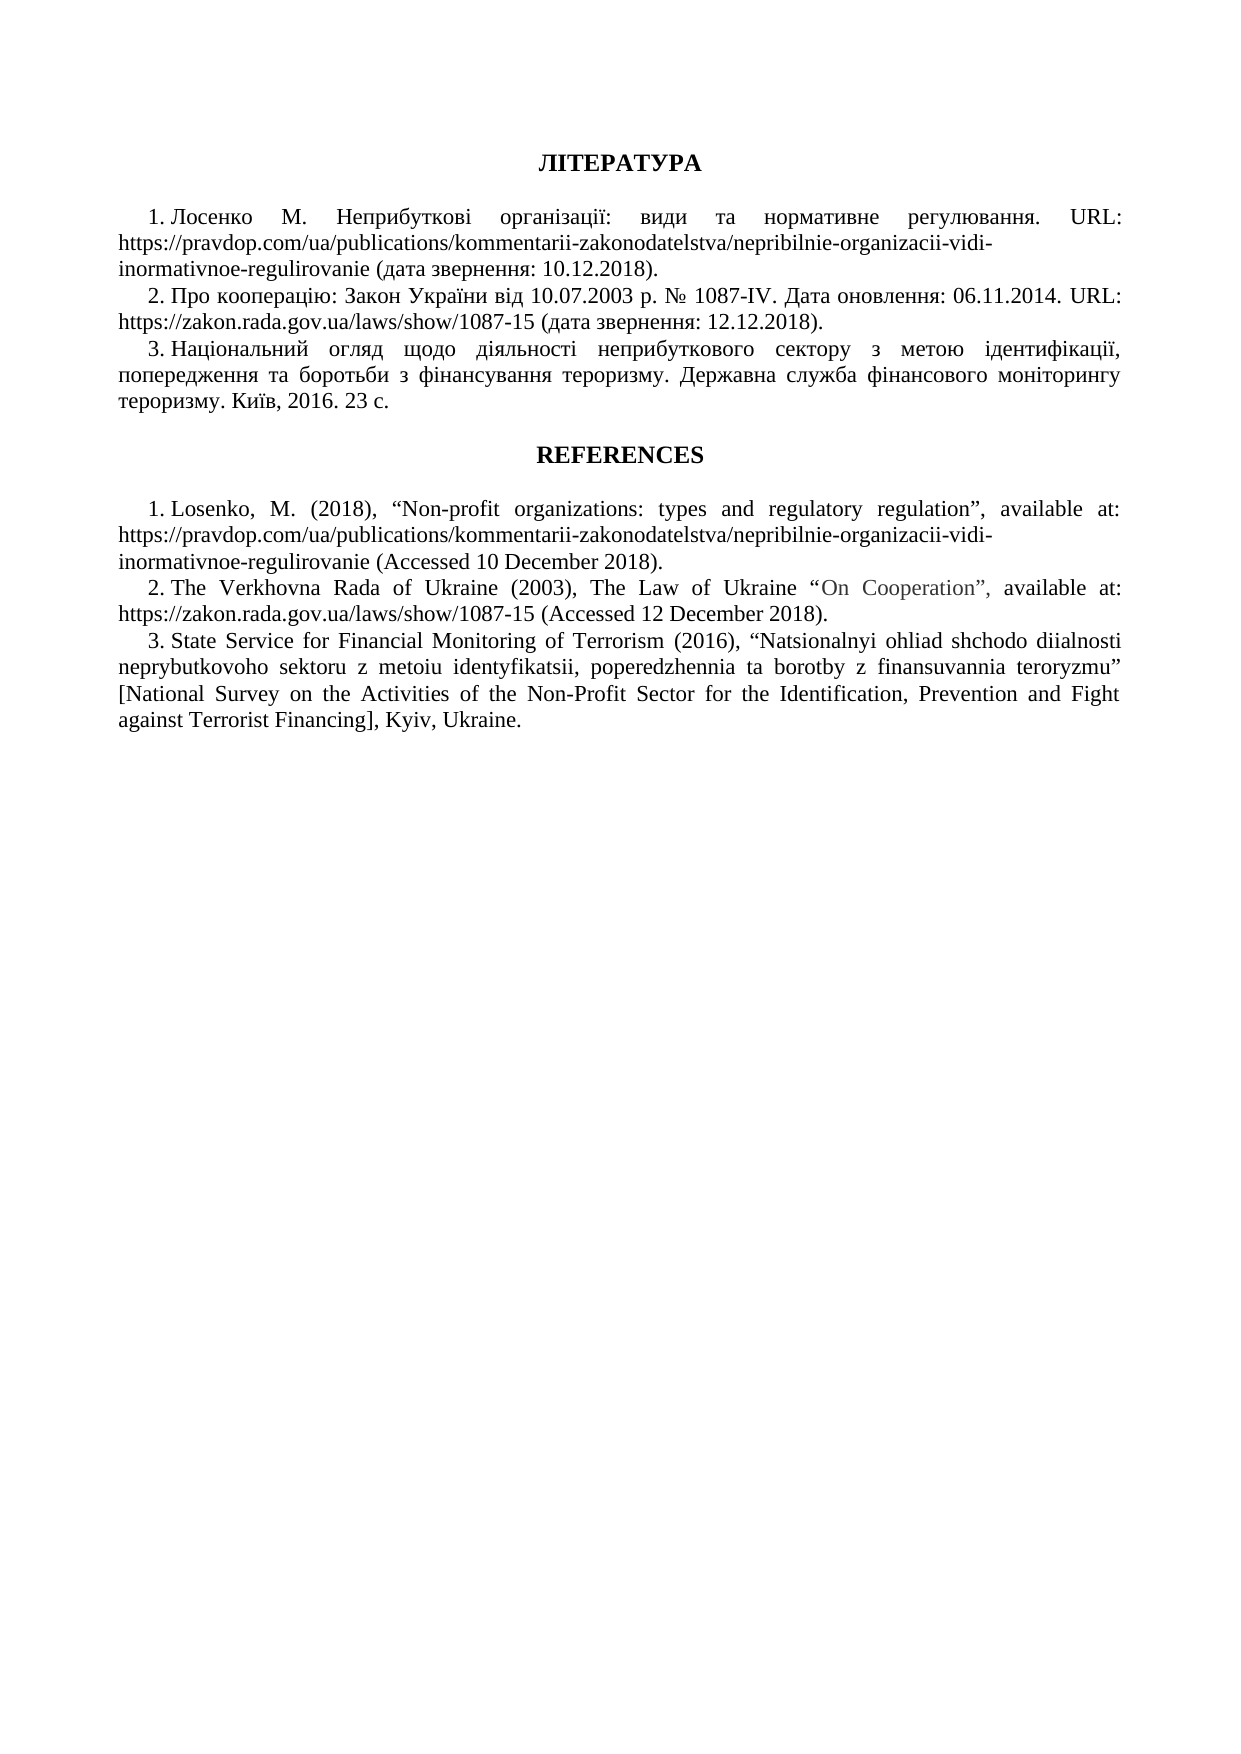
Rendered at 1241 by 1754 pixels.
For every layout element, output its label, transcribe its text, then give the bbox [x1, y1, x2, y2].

list The Verkhovna Rada of Ukraine (2003), The Law of Ukraine “On Cooperation”, available at: https://zakon.rada.gov.ua/laws/show/1087-15 (Accessed 12 December 2018). [118, 574, 1122, 627]
list Національний огляд щодо діяльності неприбуткового сектору з метою ідентифікації, попередження та боротьби з фінансування тероризму. Державна служба фінансового моніторингу тероризму. Київ, 2016. 23 с. [118, 334, 1122, 414]
list Про кооперацію: Закон України від 10.07.2003 р. № 1087-IV. Дата оновлення: 06.11.2014. URL: https://zakon.rada.gov.ua/laws/show/1087-15 (дата звернення: 12.12.2018). [118, 282, 1122, 334]
text ЛІТЕРАТУРА [118, 148, 1122, 176]
list Лосенко М. Неприбуткові організації: види та нормативне регулювання. URL: https://pravdop.com/ua/publications/kommentarii-zakonodatelstva/nepribilnie-organizacii-vidi-inormativnoe-regulirovanie (дата звернення: 10.12.2018). [118, 203, 1122, 282]
list State Service for Financial Monitoring of Terrorism (2016), “Natsionalnyi ohliad shchodo diialnosti neprybutkovoho sektoru z metoiu identyfikatsii, poperedzhennia ta borotby z finansuvannia teroryzmu” [National Survey on the Activities of the Non-Profit Sector for the Identification, Prevention and Fight against Terrorist Financing], Kyiv, Ukraine. [118, 627, 1122, 732]
text REFEReNCEs [118, 440, 1122, 469]
list Losenko, M. (2018), “Non-profit organizations: types and regulatory regulation”, available at: https://pravdop.com/ua/publications/kommentarii-zakonodatelstva/nepribilnie-organizacii-vidi-inormativnoe-regulirovanie (Accessed 10 December 2018). [118, 495, 1122, 574]
